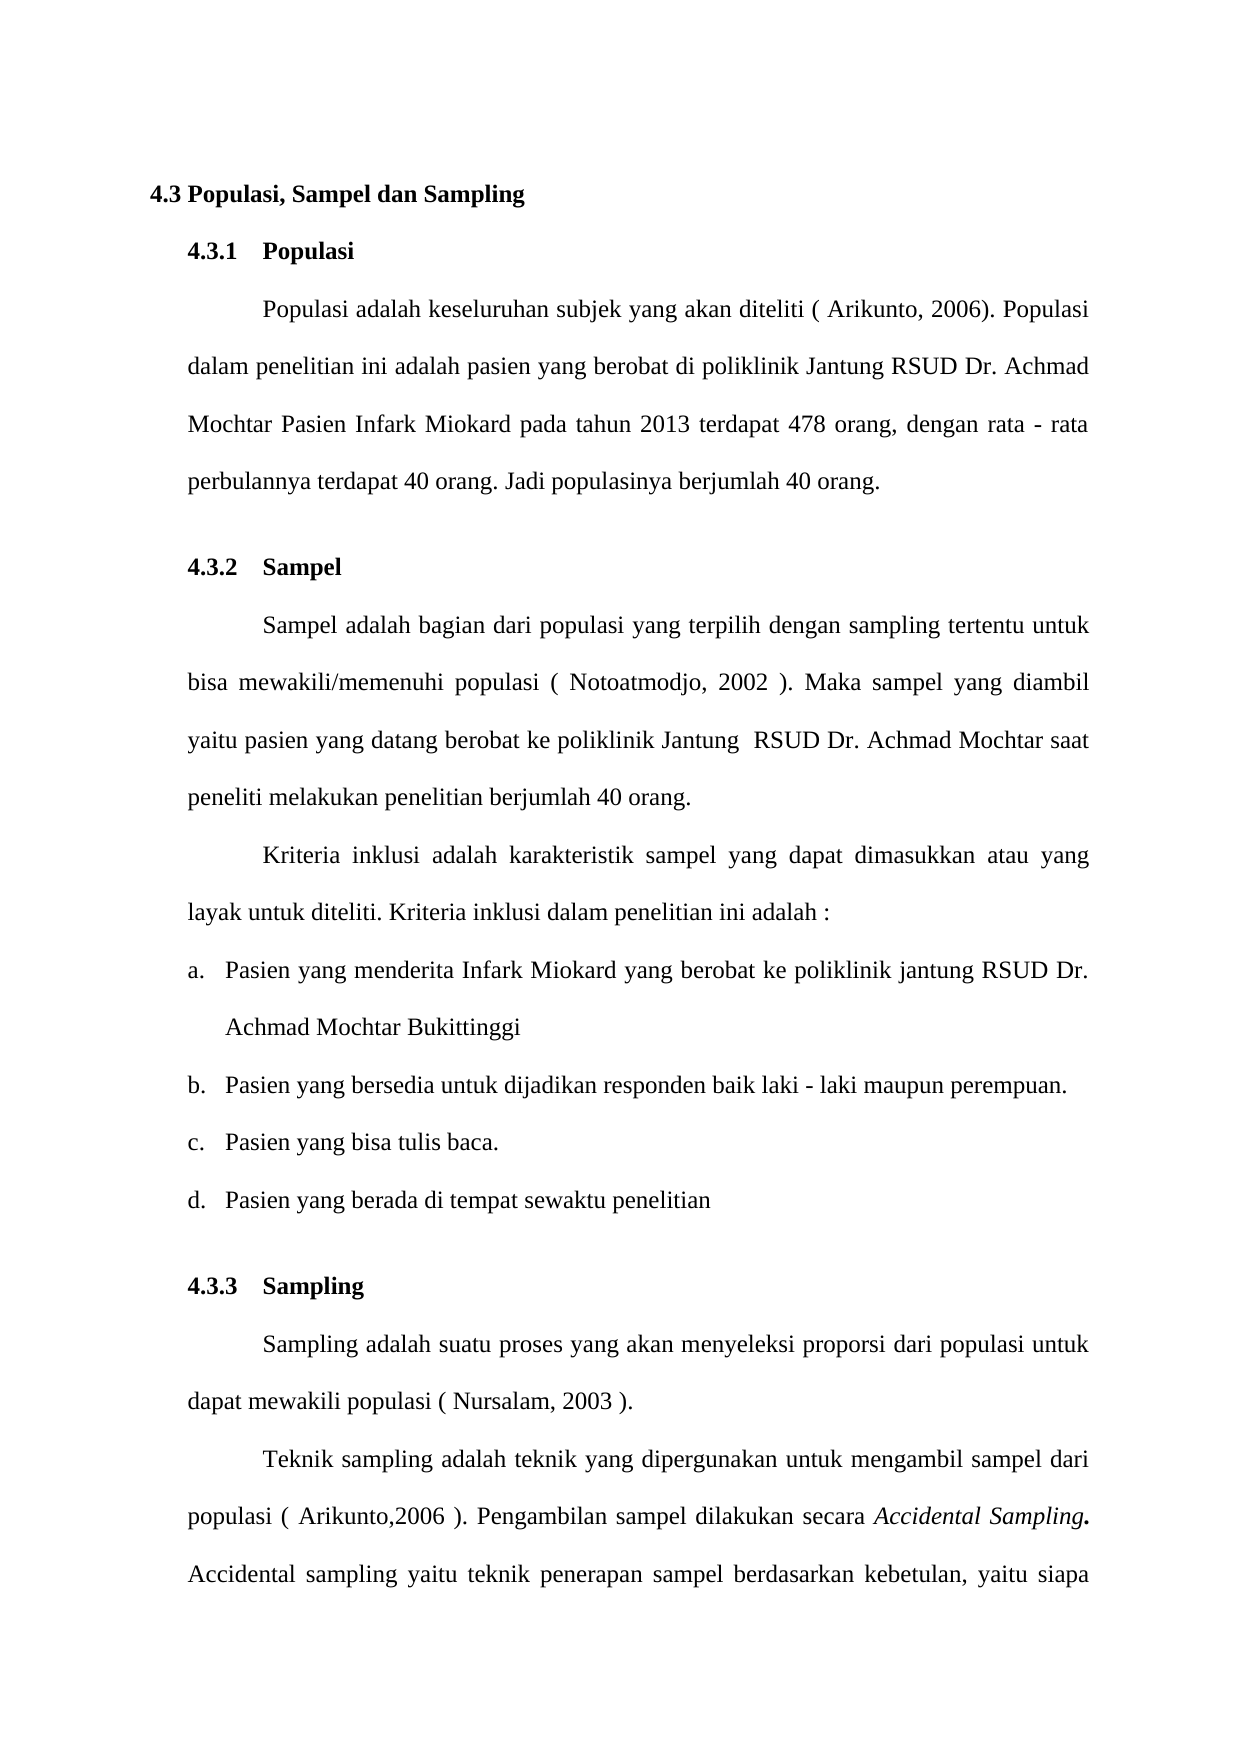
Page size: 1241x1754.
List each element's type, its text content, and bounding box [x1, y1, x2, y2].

text Sampling adalah suatu proses yang akan menyeleksi proporsi dari populasi untuk dapat mewakili populasi ( Nursalam, 2003 ). [187, 1329, 1090, 1415]
list Pasien yang berada di tempat sewaktu penelitian [187, 1185, 1090, 1214]
list Pasien yang bersedia untuk dijadikan responden baik laki - laki maupun perempuan. [187, 1070, 1090, 1099]
list Populasi, Sampel dan Sampling [150, 179, 1090, 207]
text Kriteria inklusi adalah karakteristik sampel yang dapat dimasukkan atau yang layak untuk diteliti. Kriteria inklusi dalam penelitian ini adalah : [187, 840, 1090, 926]
text Populasi adalah keseluruhan subjek yang akan diteliti ( Arikunto, 2006). Populasi dalam penelitian ini adalah pasien yang berobat di poliklinik Jantung RSUD Dr. Achmad Mochtar Pasien Infark Miokard pada tahun 2013 terdapat 478 orang, dengan rata - rata perbulannya terdapat 40 orang. Jadi populasinya berjumlah 40 orang. [187, 294, 1090, 495]
list Sampel [187, 552, 1090, 581]
text Sampel adalah bagian dari populasi yang terpilih dengan sampling tertentu untuk bisa mewakili/memenuhi populasi ( Notoatmodjo, 2002 ). Maka sampel yang diambil yaitu pasien yang datang berobat ke poliklinik Jantung RSUD Dr. Achmad Mochtar saat peneliti melakukan penelitian berjumlah 40 orang. [187, 610, 1090, 811]
list Populasi [187, 236, 1090, 265]
list Pasien yang bisa tulis baca. [187, 1127, 1090, 1156]
list Pasien yang menderita Infark Miokard yang berobat ke poliklinik jantung RSUD Dr. Achmad Mochtar Bukittinggi [187, 955, 1090, 1041]
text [187, 1444, 1090, 1587]
list Sampling [187, 1271, 1090, 1300]
